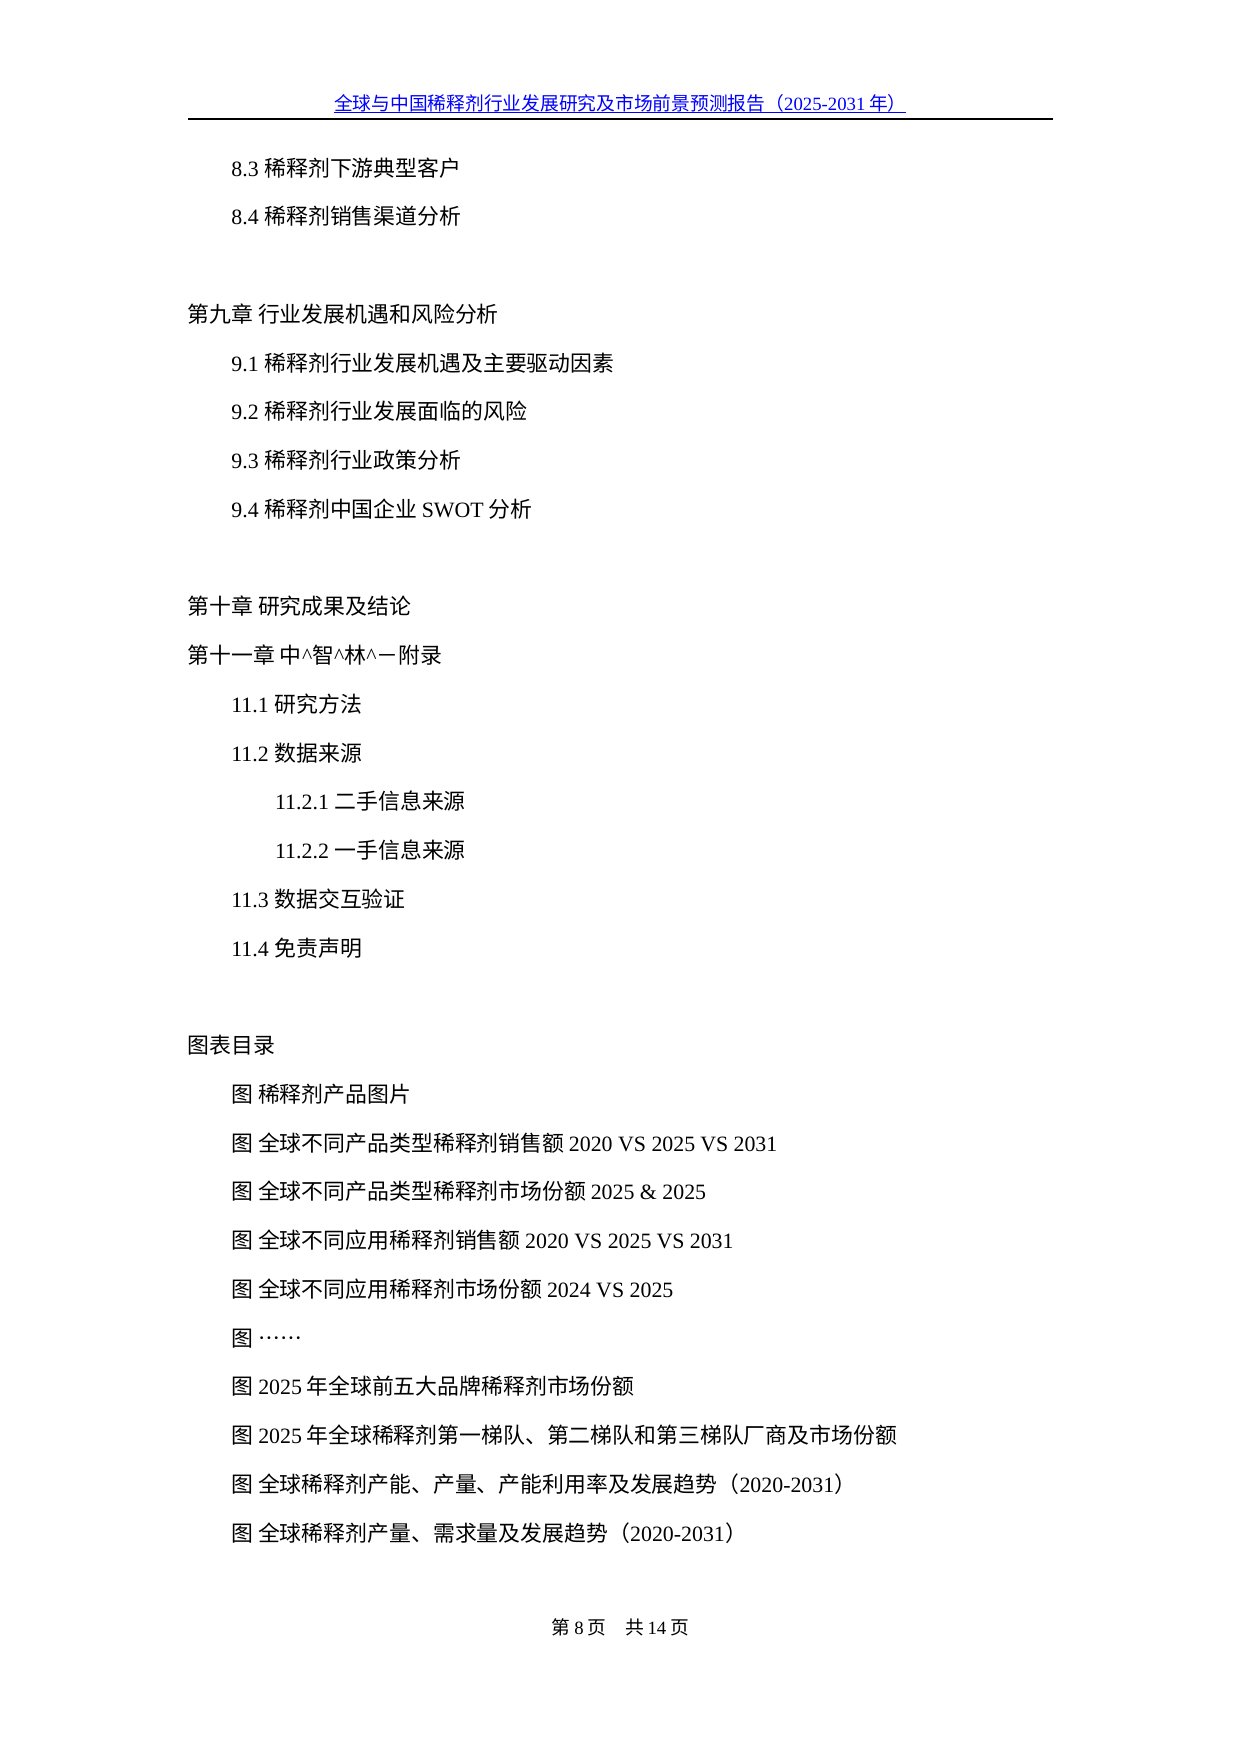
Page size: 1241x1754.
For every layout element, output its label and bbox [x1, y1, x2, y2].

text [187, 150, 1053, 1548]
